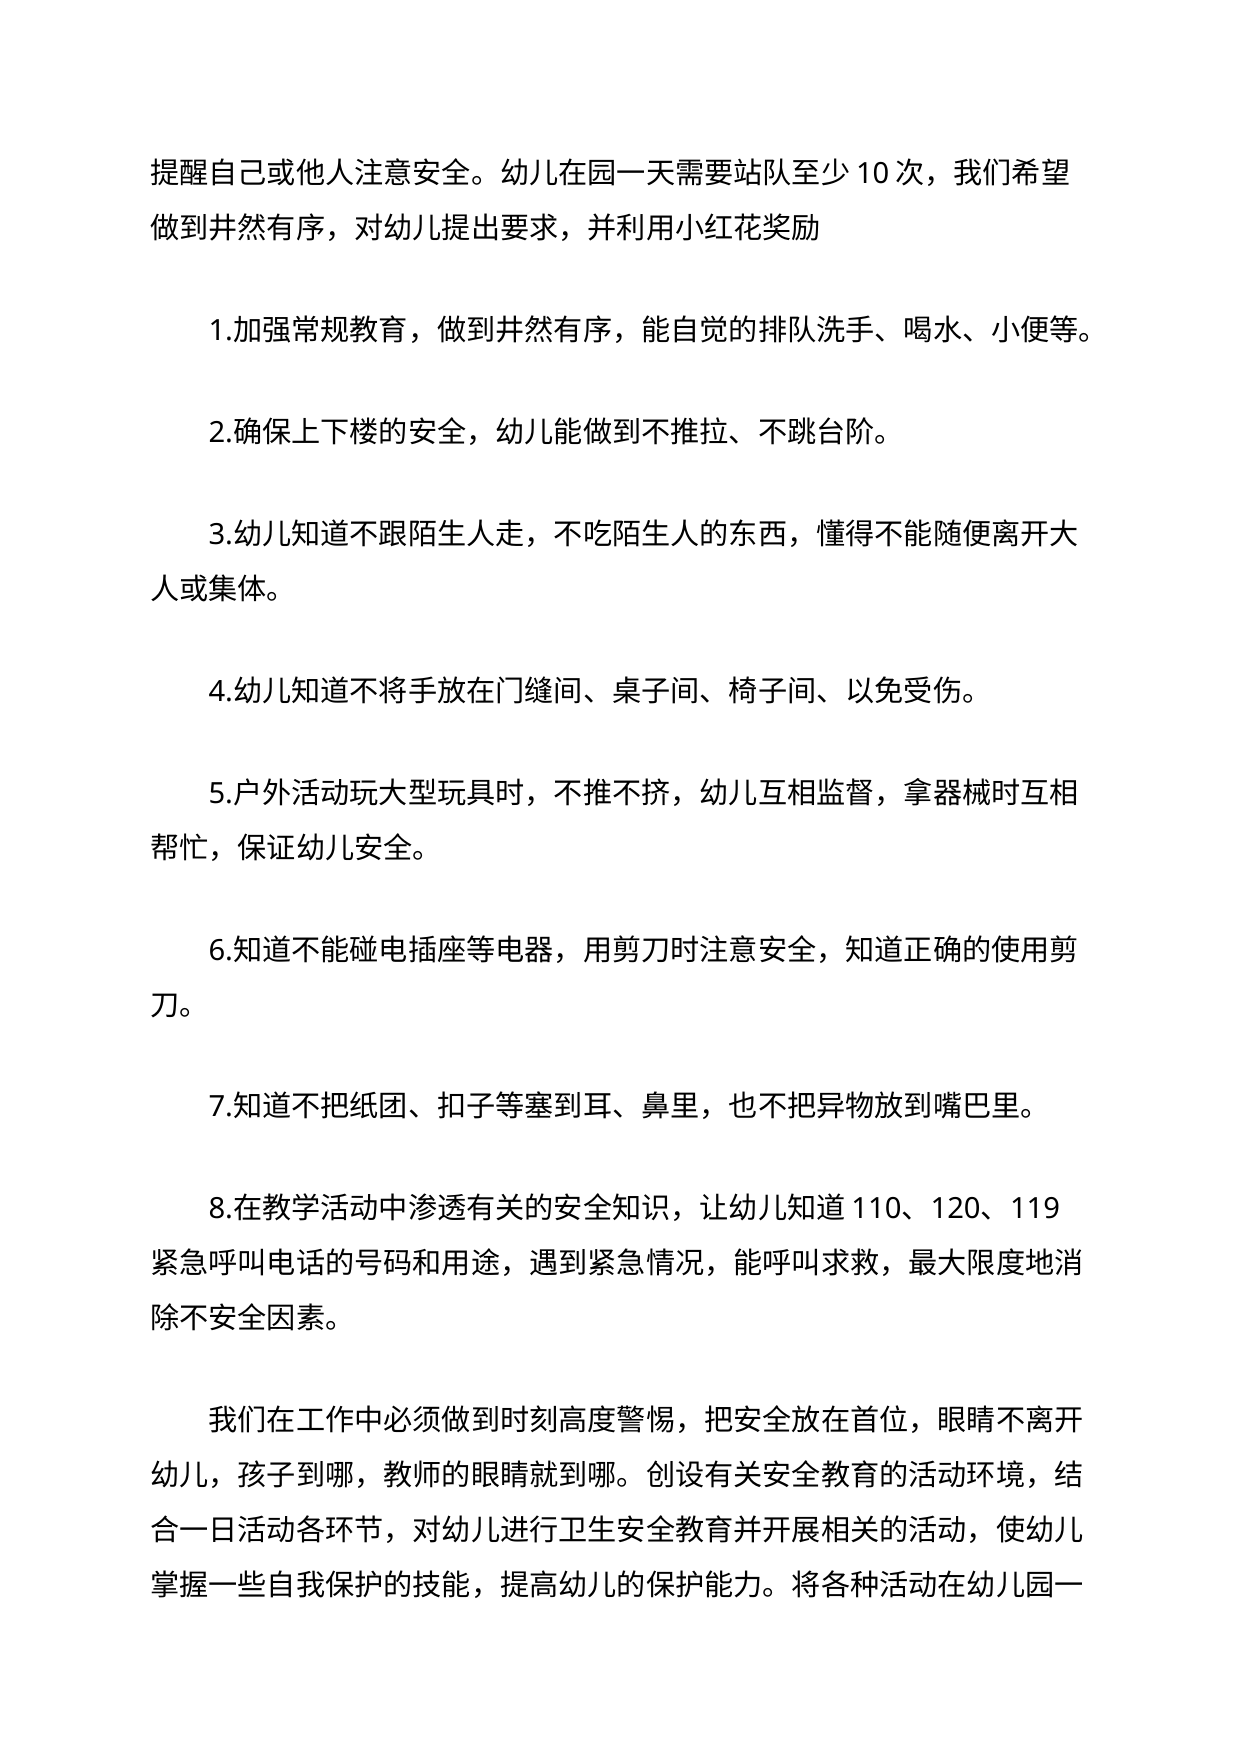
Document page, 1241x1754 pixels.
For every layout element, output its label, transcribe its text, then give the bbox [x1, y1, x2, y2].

text 4.幼儿知道不将手放在门缝间、桌子间、椅子间、以免受伤。 [150, 667, 1090, 710]
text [150, 150, 1090, 247]
text 6.知道不能碰电插座等电器，用剪刀时注意安全，知道正确的使用剪刀。 [150, 926, 1090, 1023]
text 2.确保上下楼的安全，幼儿能做到不推拉、不跳台阶。 [150, 409, 1090, 451]
text 3.幼儿知道不跟陌生人走，不吃陌生人的东西，懂得不能随便离开大人或集体。 [150, 511, 1090, 608]
text 7.知道不把纸团、扣子等塞到耳、鼻里，也不把异物放到嘴巴里。 [150, 1083, 1090, 1125]
text 1.加强常规教育，做到井然有序，能自觉的排队洗手、喝水、小便等。 [150, 307, 1090, 349]
text 5.户外活动玩大型玩具时，不推不挤，幼儿互相监督，拿器械时互相帮忙，保证幼儿安全。 [150, 769, 1090, 867]
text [150, 1397, 1090, 1604]
text 8.在教学活动中渗透有关的安全知识，让幼儿知道110、120、119紧急呼叫电话的号码和用途，遇到紧急情况，能呼叫求救，最大限度地消除不安全因素。 [150, 1185, 1090, 1337]
